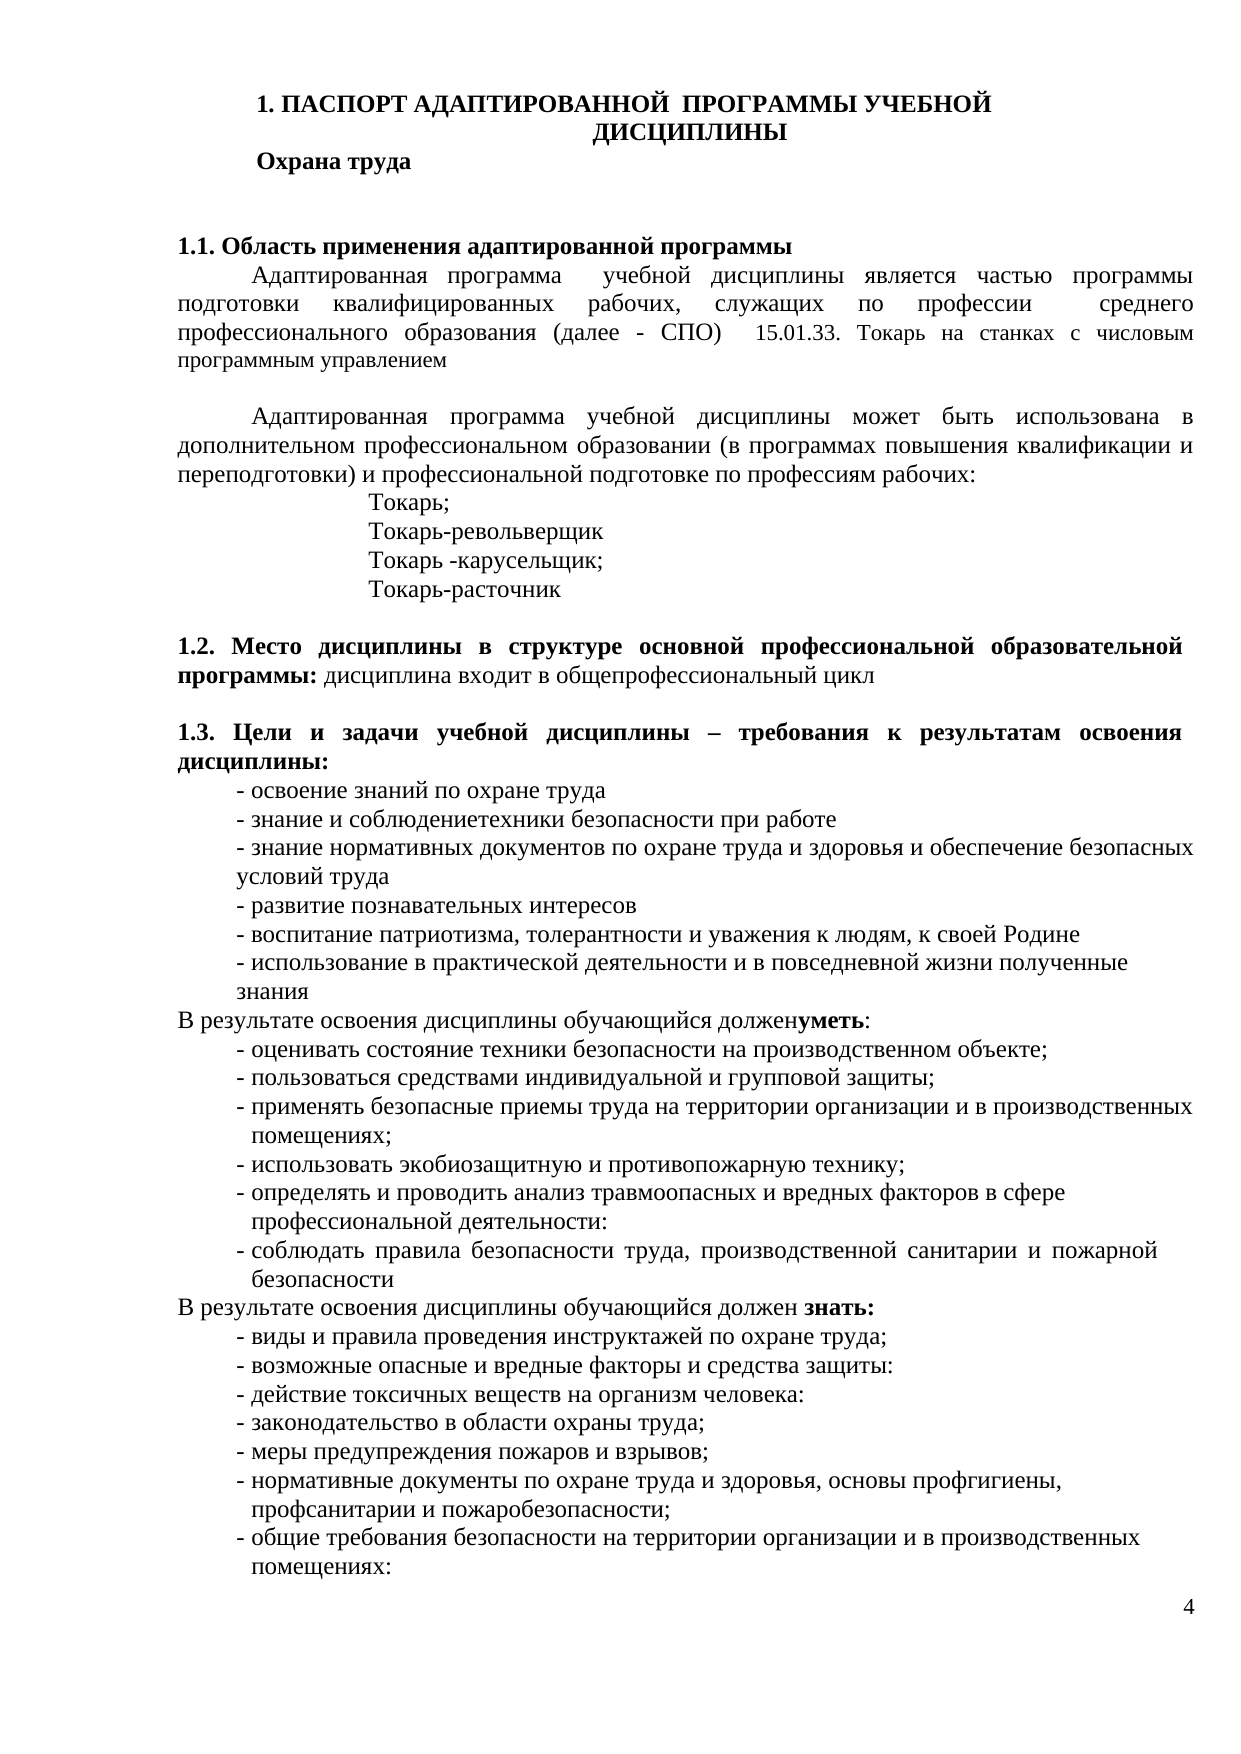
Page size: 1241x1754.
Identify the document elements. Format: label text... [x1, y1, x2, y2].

list оценивать состояние техники безопасности на производственном объекте; [236, 1034, 1194, 1062]
list 1.1. Область применения адаптированной программы [177, 231, 1194, 260]
text Адаптированная программа учебной дисциплины может быть использована в дополнительном профессиональном образовании (в программах повышения квалификации и переподготовки) и профессиональной подготовке по профессиям рабочих: [177, 401, 1194, 487]
list возможные опасные и вредные факторы и средства защиты: [236, 1350, 1194, 1379]
list использовать экобиозащитную и противопожарную технику; [236, 1149, 1194, 1177]
text Токарь; [177, 487, 1214, 516]
text - использование в практической деятельности и в повседневной жизни полученные знания [236, 947, 1194, 1005]
list применять безопасные приемы труда на территории организации и в производственных помещениях; [236, 1091, 1194, 1149]
text - знание нормативных документов по охране труда и здоровья и обеспечение безопасных условий труда [236, 832, 1194, 890]
list виды и правила проведения инструктажей по охране труда; [236, 1321, 1194, 1350]
text Токарь -карусельщик; [177, 545, 1214, 574]
list меры предупреждения пожаров и взрывов; [236, 1436, 1194, 1465]
text Адаптированная программа учебной дисциплины является частью программы подготовки квалифицированных рабочих, служащих по профессии среднего профессионального образования (далее - СПО) 15.01.33. Токарь на станках с числовым программным управлением [177, 260, 1194, 372]
text - знание и соблюдениетехники безопасности при работе [236, 804, 1194, 832]
list пользоваться средствами индивидуальной и групповой защиты; [236, 1062, 1194, 1091]
text - воспитание патриотизма, толерантности и уважения к людям, к своей Родине [236, 919, 1194, 947]
list определять и проводить анализ травмоопасных и вредных факторов в сфере профессиональной деятельности: [236, 1177, 1194, 1235]
list соблюдать правила безопасности труда, производственной санитарии и пожарной безопасности [236, 1235, 1159, 1292]
text - развитие познавательных интересов [236, 890, 1194, 919]
list 1.2. Место дисциплины в структуре основной профессиональной образовательной программы: дисциплина входит в общепрофессиональный цикл [177, 631, 1183, 689]
text - освоение знаний по охране труда [236, 775, 1194, 804]
list 1.3. Цели и задачи учебной дисциплины – требования к результатам освоения дисциплины: [177, 717, 1183, 775]
list действие токсичных веществ на организм человека: [236, 1379, 1194, 1407]
text В результате освоения дисциплины обучающийся долженуметь: [177, 1005, 1159, 1034]
text Токарь-револьверщик [368, 516, 1214, 545]
text В результате освоения дисциплины обучающийся должен знать: [177, 1292, 1159, 1321]
list общие требования безопасности на территории организации и в производственных помещениях: [236, 1522, 1194, 1580]
list ПАСПОРТ АДАПТИРОВАННОЙ ПРОГРАММЫ УЧЕБНОЙ ДИСЦИПЛИНЫ [256, 89, 1115, 146]
list законодательство в области охраны труда; [236, 1407, 1194, 1436]
text Токарь-расточник [177, 574, 1214, 602]
list нормативные документы по охране труда и здоровья, основы профгигиены, профсанитарии и пожаробезопасности; [236, 1465, 1194, 1522]
text Охрана труда [256, 146, 1115, 175]
